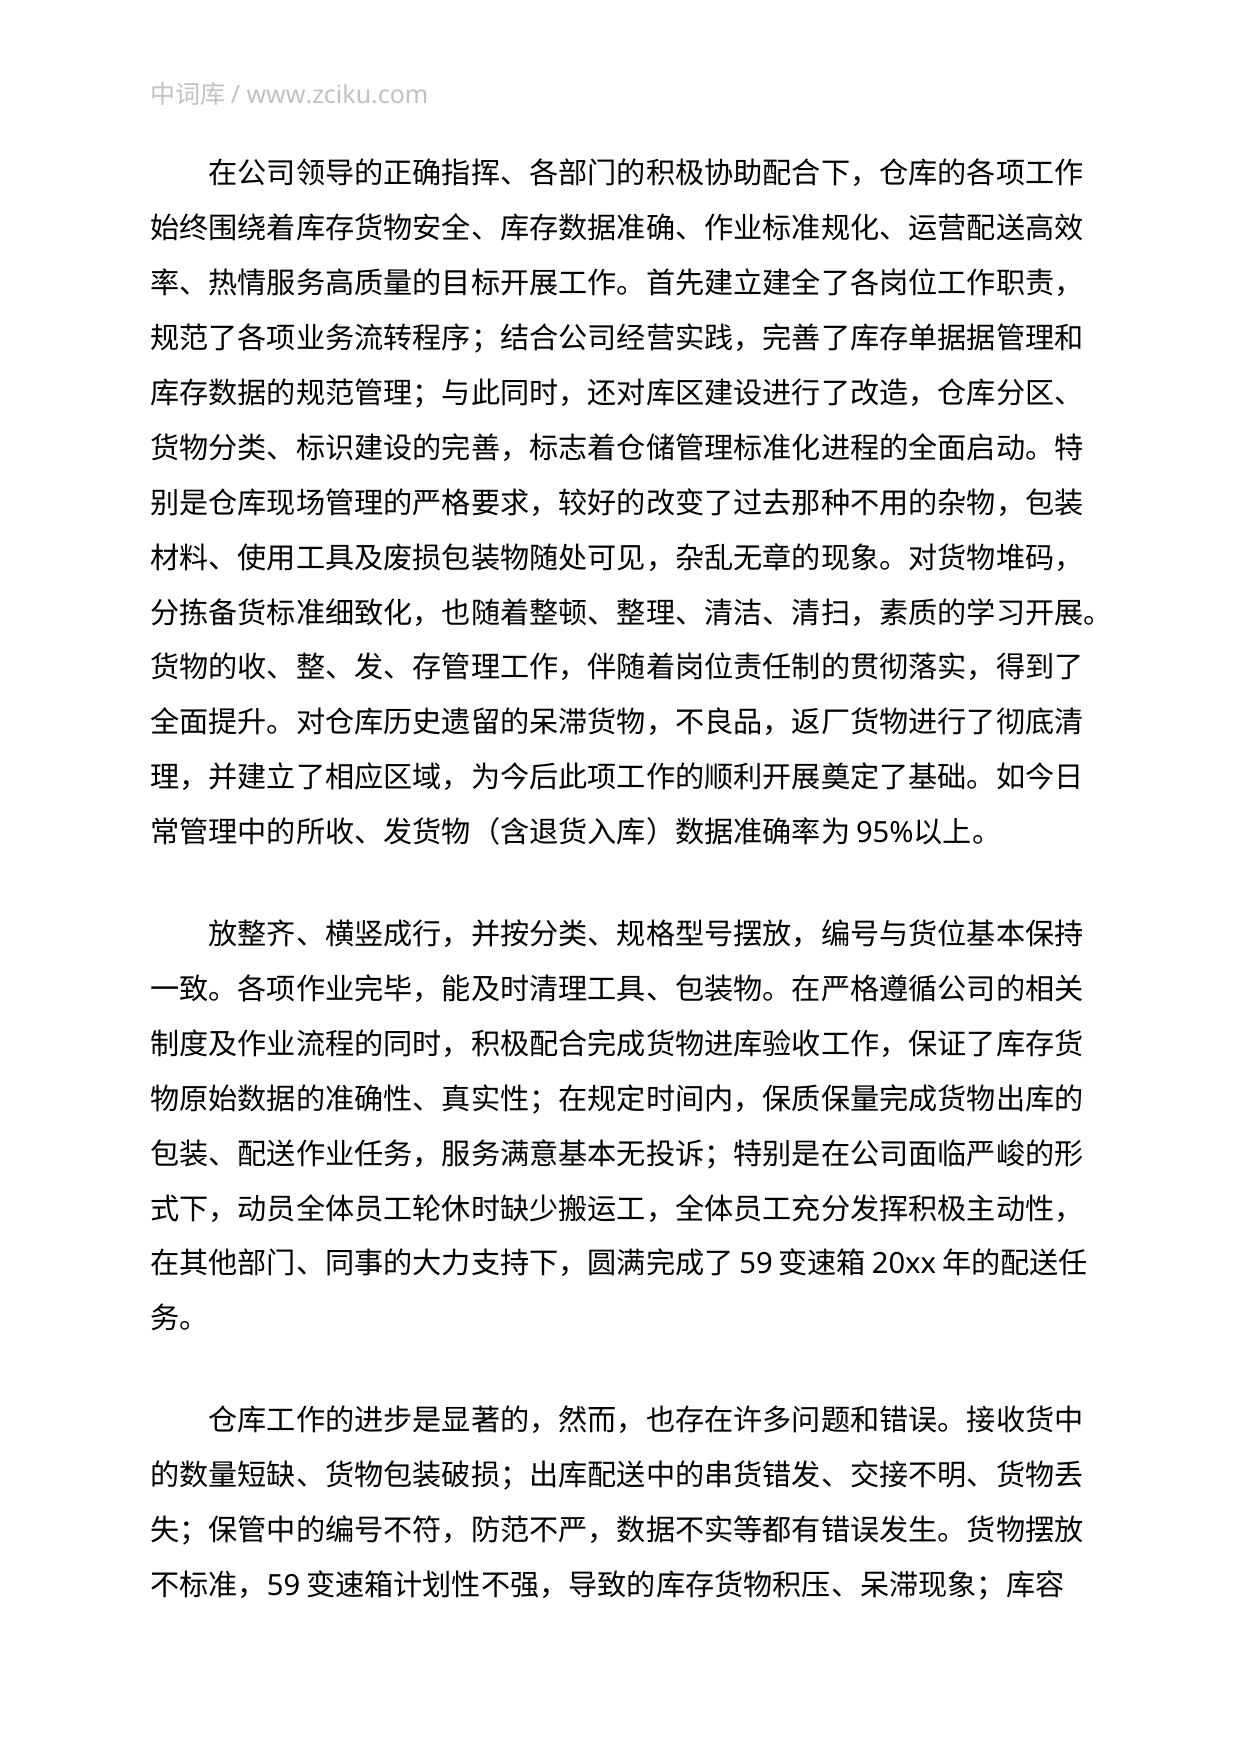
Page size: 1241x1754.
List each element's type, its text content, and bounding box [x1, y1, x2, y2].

text 在公司领导的正确指挥、各部门的积极协助配合下，仓库的各项工作始终围绕着库存货物安全、库存数据准确、作业标准规化、运营配送高效率、热情服务高质量的目标开展工作。首先建立建全了各岗位工作职责，规范了各项业务流转程序；结合公司经营实践，完善了库存单据据管理和库存数据的规范管理；与此同时，还对库区建设进行了改造，仓库分区、货物分类、标识建设的完善，标志着仓储管理标准化进程的全面启动。特别是仓库现场管理的严格要求，较好的改变了过去那种不用的杂物，包装材料、使用工具及废损包装物随处可见，杂乱无章的现象。对货物堆码，分拣备货标准细致化，也随着整顿、整理、清洁、清扫，素质的学习开展。货物的收、整、发、存管理工作，伴随着岗位责任制的贯彻落实，得到了全面提升。对仓库历史遗留的呆滞货物，不良品，返厂货物进行了彻底清理，并建立了相应区域，为今后此项工作的顺利开展奠定了基础。如今日常管理中的所收、发货物（含退货入库）数据准确率为95%以上。 [150, 150, 1090, 851]
text 放整齐、横竖成行，并按分类、规格型号摆放，编号与货位基本保持一致。各项作业完毕，能及时清理工具、包装物。在严格遵循公司的相关制度及作业流程的同时，积极配合完成货物进库验收工作，保证了库存货物原始数据的准确性、真实性；在规定时间内，保质保量完成货物出库的包装、配送作业任务，服务满意基本无投诉；特别是在公司面临严峻的形式下，动员全体员工轮休时缺少搬运工，全体员工充分发挥积极主动性，在其他部门、同事的大力支持下，圆满完成了59变速箱20xx年的配送任务。 [150, 911, 1090, 1337]
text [150, 1397, 1090, 1604]
